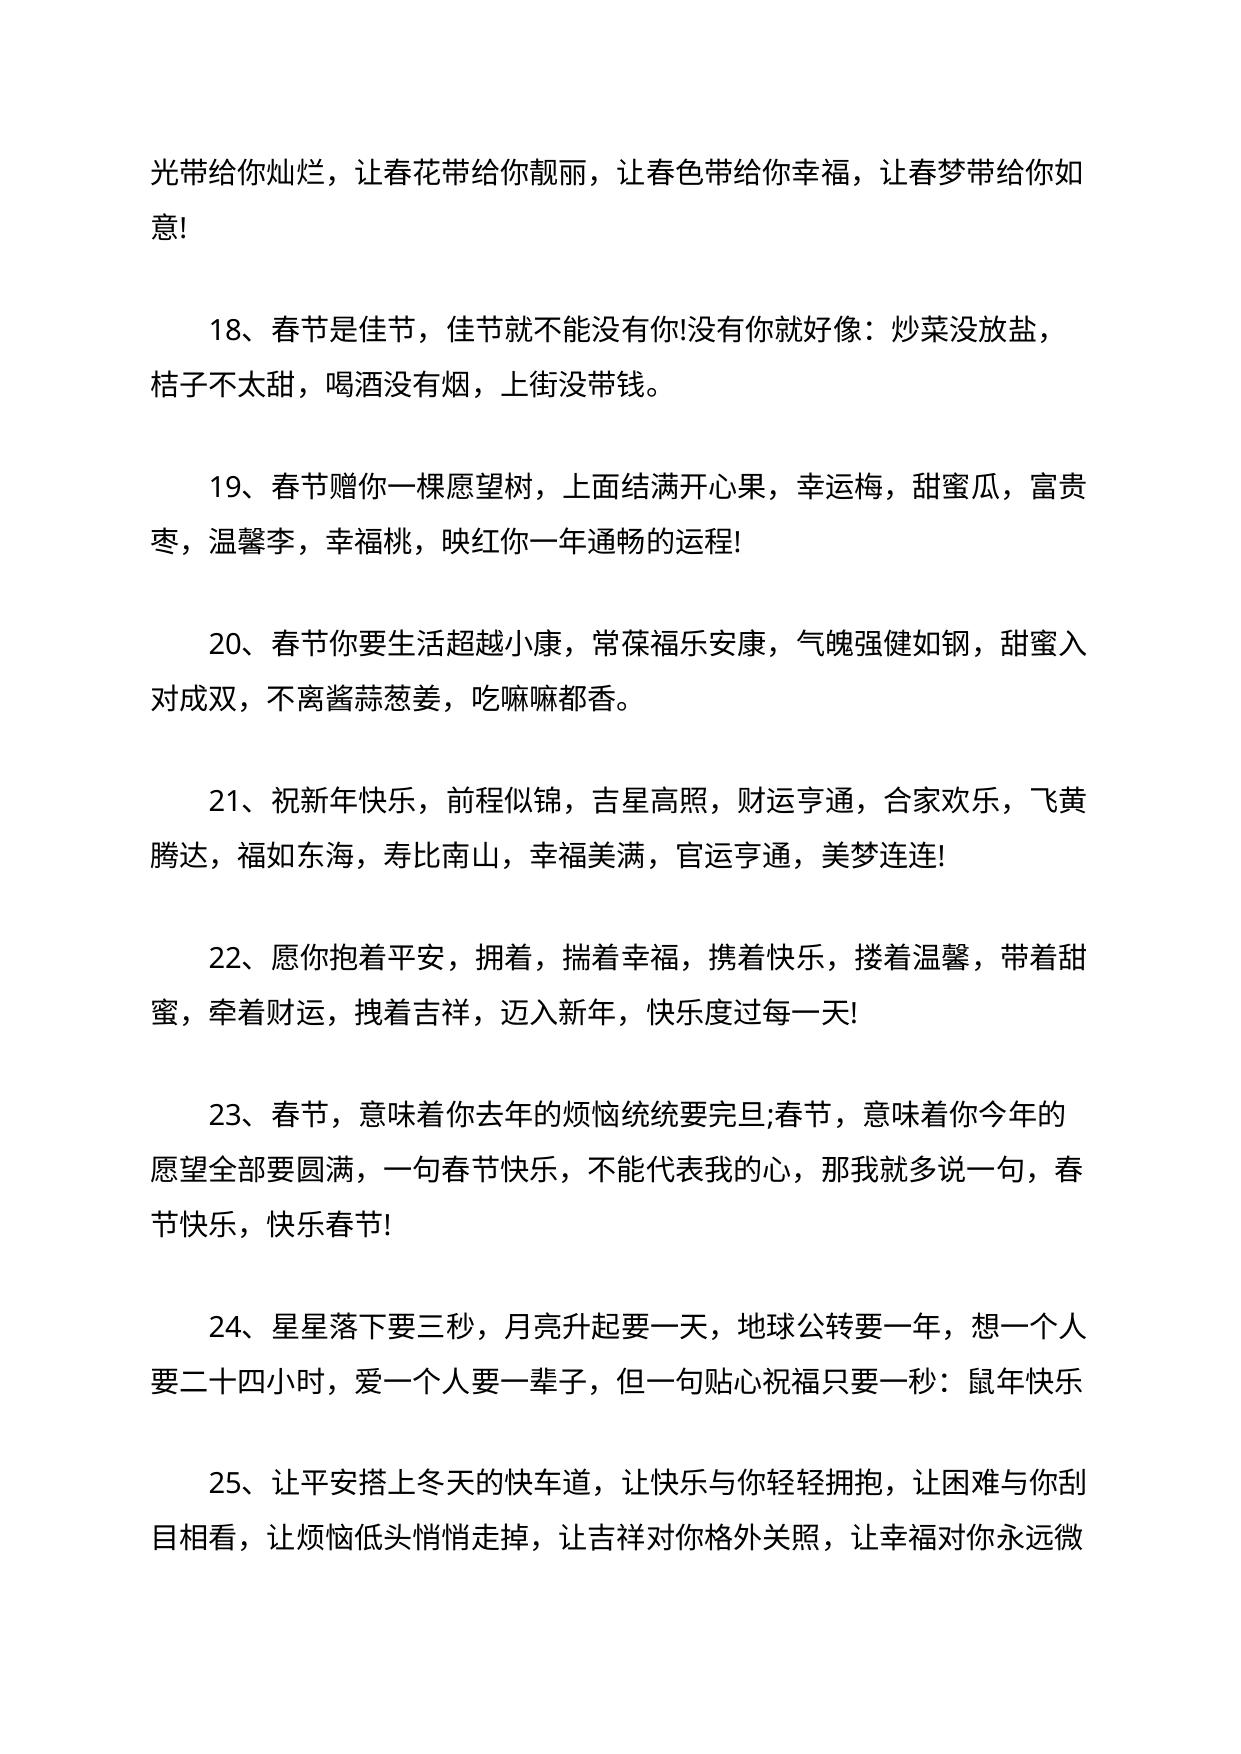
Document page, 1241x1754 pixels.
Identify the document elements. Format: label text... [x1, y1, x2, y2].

text 22、愿你抱着平安，拥着，揣着幸福，携着快乐，搂着温馨，带着甜蜜，牵着财运，拽着吉祥，迈入新年，快乐度过每一天! [150, 934, 1090, 1032]
text 18、春节是佳节，佳节就不能没有你!没有你就好像：炒菜没放盐，桔子不太甜，喝酒没有烟，上街没带钱。 [150, 307, 1090, 404]
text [150, 1460, 1090, 1557]
text 20、春节你要生活超越小康，常葆福乐安康，气魄强健如钢，甜蜜入对成双，不离酱蒜葱姜，吃嘛嘛都香。 [150, 621, 1090, 718]
text 24、星星落下要三秒，月亮升起要一天，地球公转要一年，想一个人要二十四小时，爱一个人要一辈子，但一句贴心祝福只要一秒：鼠年快乐 [150, 1303, 1090, 1401]
text 21、祝新年快乐，前程似锦，吉星高照，财运亨通，合家欢乐，飞黄腾达，福如东海，寿比南山，幸福美满，官运亨通，美梦连连! [150, 777, 1090, 875]
text 23、春节，意味着你去年的烦恼统统要完旦;春节，意味着你今年的愿望全部要圆满，一句春节快乐，不能代表我的心，那我就多说一句，春节快乐，快乐春节! [150, 1091, 1090, 1244]
text 19、春节赠你一棵愿望树，上面结满开心果，幸运梅，甜蜜瓜，富贵枣，温馨李，幸福桃，映红你一年通畅的运程! [150, 464, 1090, 561]
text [150, 150, 1090, 247]
